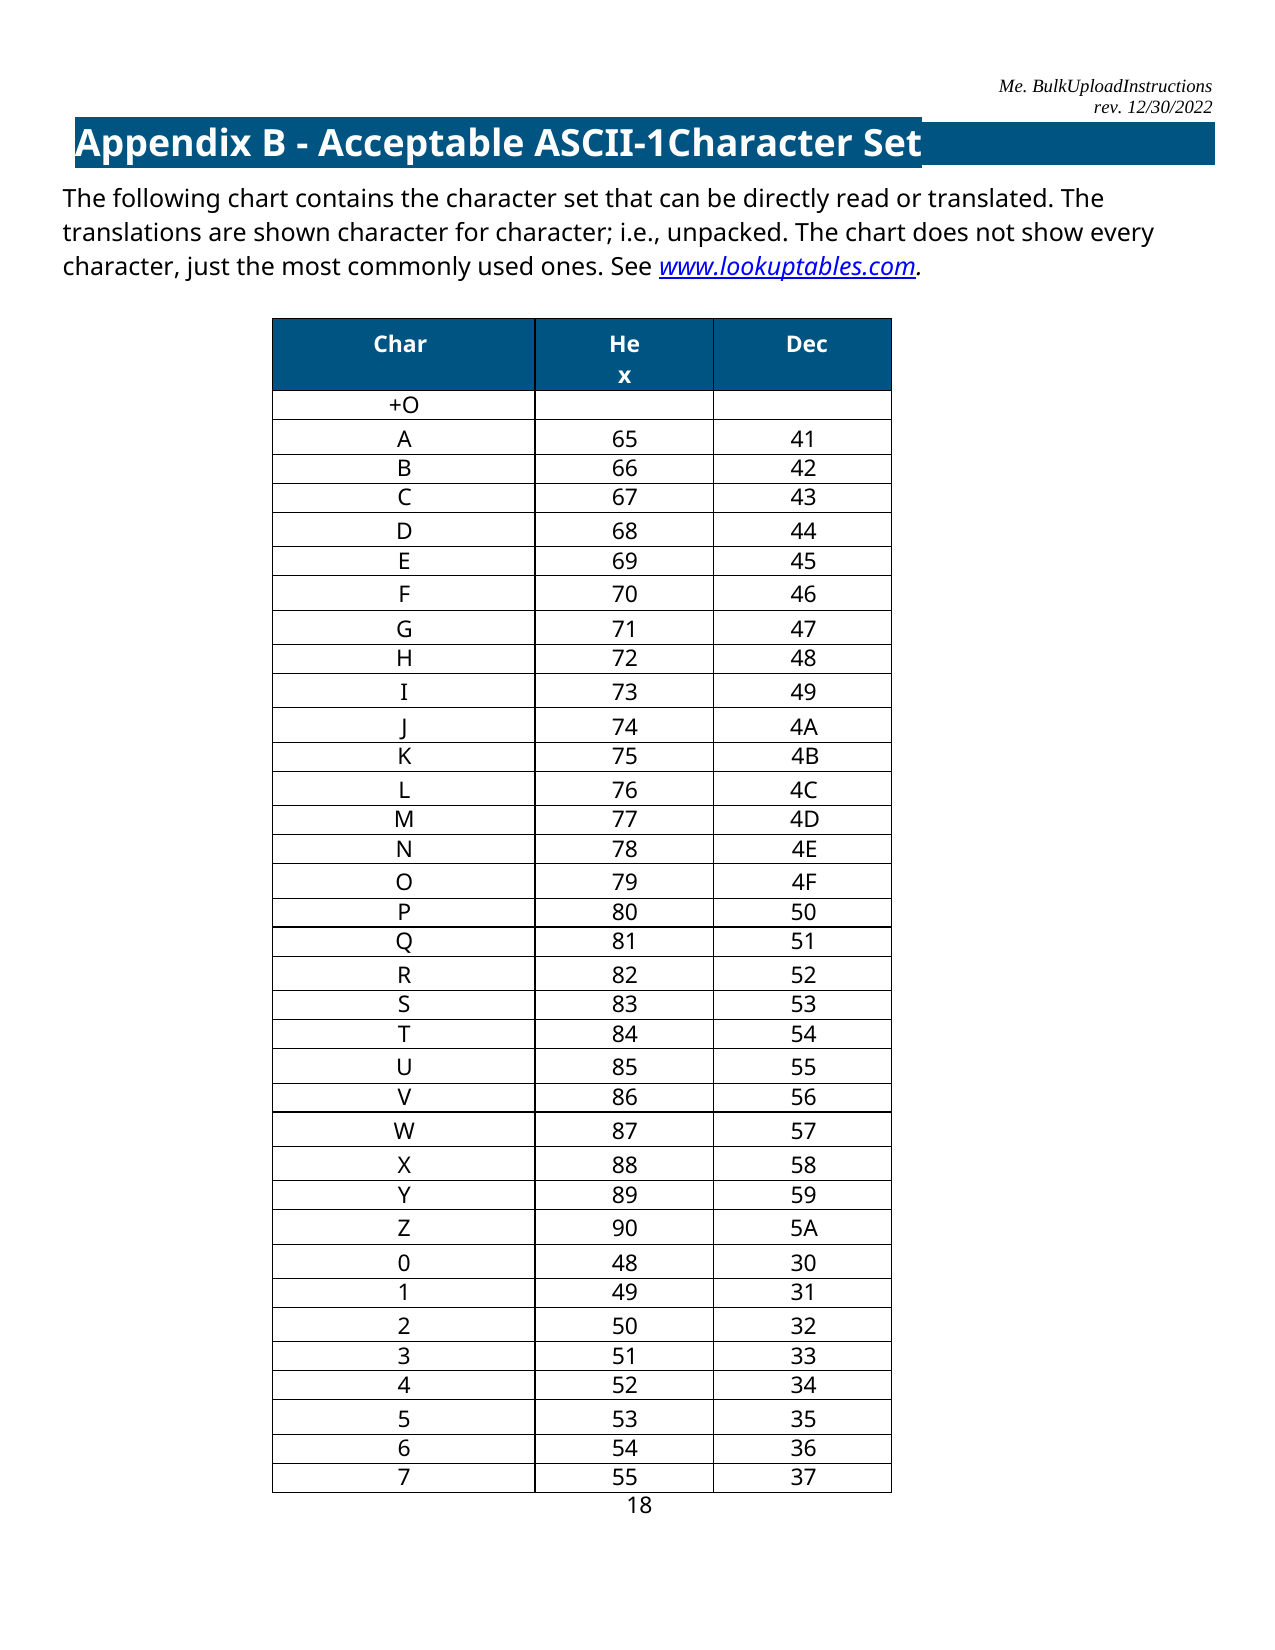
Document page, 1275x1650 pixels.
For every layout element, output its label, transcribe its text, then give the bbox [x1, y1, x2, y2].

table_cell 76 [536, 772, 713, 805]
table_cell D [273, 513, 534, 546]
table_cell 7 [273, 1464, 534, 1492]
table_cell 54 [536, 1435, 713, 1463]
table_cell L [273, 772, 534, 805]
table_cell G [273, 611, 534, 644]
table_cell 4B [714, 743, 891, 771]
table_cell W [273, 1113, 534, 1146]
table_cell 5A [714, 1210, 891, 1243]
table_cell 86 [536, 1084, 713, 1111]
table_cell 73 [536, 674, 713, 707]
table_cell 85 [536, 1049, 713, 1082]
table_cell F [273, 576, 534, 609]
table_cell 4C [714, 772, 891, 805]
table_cell 52 [536, 1371, 713, 1399]
table_cell V [273, 1084, 534, 1111]
text The following chart contains the character set that can be directly read or translated. The translations are shown character for character; i.e., unpacked. The chart does not show every character, just the most commonly used ones. See www.lookuptables.com. [62, 181, 1238, 283]
table_cell T [273, 1020, 534, 1048]
table_cell 72 [536, 645, 713, 673]
table_cell 43 [714, 484, 891, 512]
table_cell 36 [714, 1435, 891, 1463]
table_cell 44 [714, 513, 891, 546]
table_cell 33 [714, 1342, 891, 1370]
table_cell 48 [536, 1245, 713, 1278]
table_cell 75 [536, 743, 713, 771]
table_cell O [273, 864, 534, 897]
table_cell K [273, 743, 534, 771]
table_cell 81 [536, 928, 713, 956]
table_cell C [273, 484, 534, 512]
table_cell 54 [714, 1020, 891, 1048]
table_cell 46 [714, 576, 891, 609]
table_cell 51 [714, 928, 891, 956]
table_cell E [273, 547, 534, 575]
table_header Hex [536, 319, 713, 390]
table_cell 32 [714, 1308, 891, 1341]
table_cell 5 [273, 1400, 534, 1434]
table_cell 78 [536, 835, 713, 863]
table_cell 52 [714, 957, 891, 990]
table_cell 0 [273, 1245, 534, 1278]
table_cell 90 [536, 1210, 713, 1243]
table_cell 82 [536, 957, 713, 990]
table_cell Y [273, 1181, 534, 1209]
table_cell 79 [536, 864, 713, 897]
table_cell 65 [536, 420, 713, 454]
table_header Dec [714, 319, 891, 390]
table_cell J [273, 708, 534, 742]
table_cell 34 [714, 1371, 891, 1399]
table_cell 30 [714, 1245, 891, 1278]
table_cell 59 [714, 1181, 891, 1209]
table_cell 35 [714, 1400, 891, 1434]
table_cell 55 [714, 1049, 891, 1082]
table_cell 37 [714, 1464, 891, 1492]
subtitle Appendix B - Acceptable ASCII-1Character Set [922, 117, 1252, 168]
table_cell H [273, 645, 534, 673]
table_cell Q [273, 928, 534, 956]
table_cell 56 [714, 1084, 891, 1111]
table_cell 4E [714, 835, 891, 863]
table_cell 47 [714, 611, 891, 644]
table_cell 70 [536, 576, 713, 609]
table_cell Z [273, 1210, 534, 1243]
table_cell I [273, 674, 534, 707]
table_cell N [273, 835, 534, 863]
table_cell 49 [714, 674, 891, 707]
table_cell U [273, 1049, 534, 1082]
table_cell 49 [536, 1279, 713, 1307]
table_cell R [273, 957, 534, 990]
table_cell 74 [536, 708, 713, 742]
table_cell X [273, 1147, 534, 1180]
table_cell 67 [536, 484, 713, 512]
table_cell 4A [714, 708, 891, 742]
table_cell 4 [273, 1371, 534, 1399]
table_cell 42 [714, 455, 891, 483]
table_cell 50 [536, 1308, 713, 1341]
table_cell 31 [714, 1279, 891, 1307]
table_cell 84 [536, 1020, 713, 1048]
table_cell 45 [714, 547, 891, 575]
table_cell [714, 391, 891, 419]
table_cell 2 [273, 1308, 534, 1341]
table_cell 68 [536, 513, 713, 546]
table_cell 87 [536, 1113, 713, 1146]
table_cell 69 [536, 547, 713, 575]
table_cell A [273, 420, 534, 454]
table_cell 50 [714, 899, 891, 926]
table_cell 55 [536, 1464, 713, 1492]
table_cell 4D [714, 806, 891, 834]
table_cell 57 [714, 1113, 891, 1146]
table_cell 3 [273, 1342, 534, 1370]
table_cell 71 [536, 611, 713, 644]
table_cell 58 [714, 1147, 891, 1180]
table_cell 77 [536, 806, 713, 834]
table_cell [536, 391, 713, 419]
table_cell 88 [536, 1147, 713, 1180]
table_cell 83 [536, 991, 713, 1019]
table_cell 1 [273, 1279, 534, 1307]
table_cell 48 [714, 645, 891, 673]
table_cell 4F [714, 864, 891, 897]
table_header Char [273, 319, 534, 390]
table_cell 53 [536, 1400, 713, 1434]
table_cell +O [273, 391, 534, 419]
table_cell B [273, 455, 534, 483]
table_cell 6 [273, 1435, 534, 1463]
table_cell 53 [714, 991, 891, 1019]
table_cell 80 [536, 899, 713, 926]
table_cell 89 [536, 1181, 713, 1209]
table_cell 51 [536, 1342, 713, 1370]
table_cell S [273, 991, 534, 1019]
table_cell M [273, 806, 534, 834]
table_cell 66 [536, 455, 713, 483]
table_cell 41 [714, 420, 891, 454]
table_cell P [273, 899, 534, 926]
